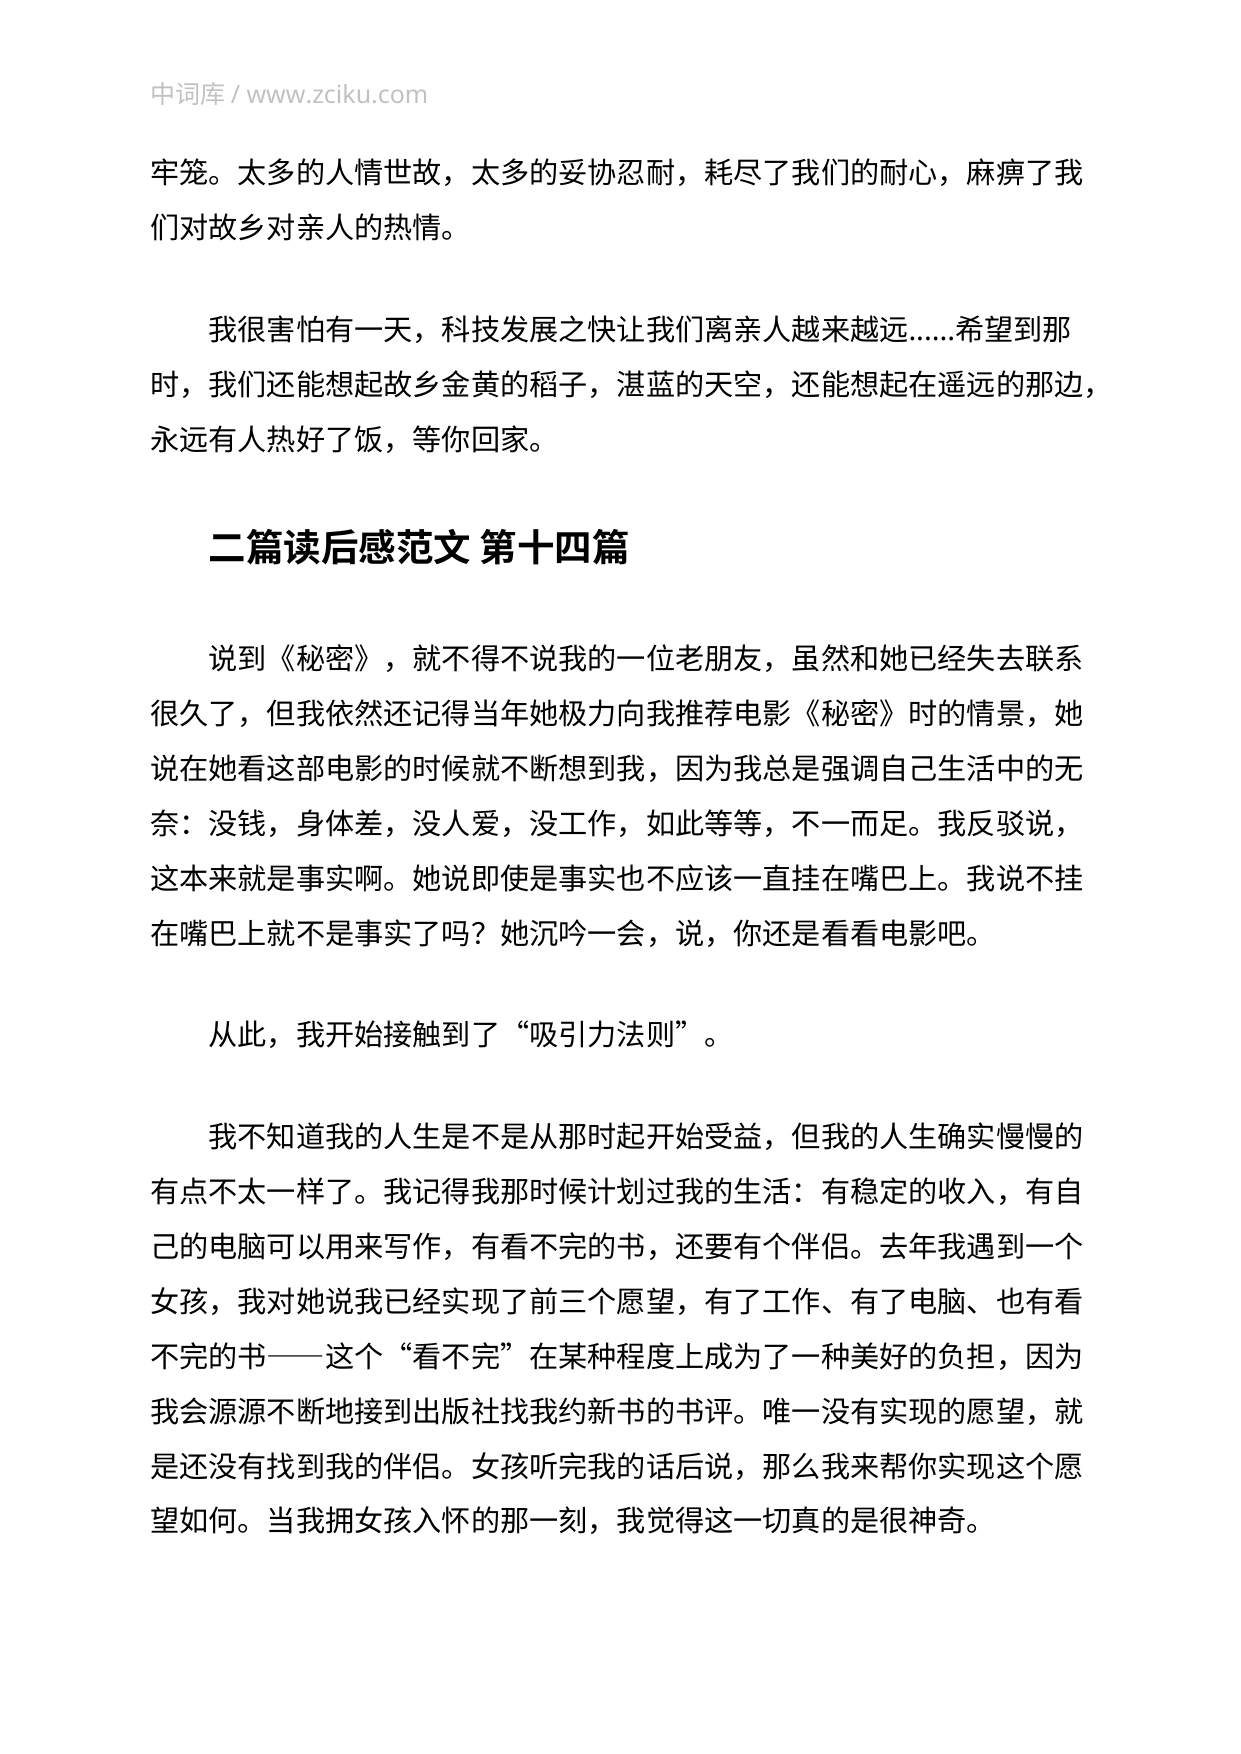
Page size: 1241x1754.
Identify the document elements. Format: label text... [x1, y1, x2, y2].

text 说到《秘密》，就不得不说我的一位老朋友，虽然和她已经失去联系很久了，但我依然还记得当年她极力向我推荐电影《秘密》时的情景，她说在她看这部电影的时候就不断想到我，因为我总是强调自己生活中的无奈：没钱，身体差，没人爱，没工作，如此等等，不一而足。我反驳说，这本来就是事实啊。她说即使是事实也不应该一直挂在嘴巴上。我说不挂在嘴巴上就不是事实了吗？她沉吟一会，说，你还是看看电影吧。 [150, 636, 1090, 952]
text 二篇读后感范文 第十四篇 [150, 518, 1090, 573]
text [150, 150, 1090, 247]
text 我不知道我的人生是不是从那时起开始受益，但我的人生确实慢慢的有点不太一样了。我记得我那时候计划过我的生活：有稳定的收入，有自己的电脑可以用来写作，有看不完的书，还要有个伴侣。去年我遇到一个女孩，我对她说我已经实现了前三个愿望，有了工作、有了电脑、也有看不完的书——这个“看不完”在某种程度上成为了一种美好的负担，因为我会源源不断地接到出版社找我约新书的书评。唯一没有实现的愿望，就是还没有找到我的伴侣。女孩听完我的话后说，那么我来帮你实现这个愿望如何。当我拥女孩入怀的那一刻，我觉得这一切真的是很神奇。 [150, 1114, 1090, 1540]
text 从此，我开始接触到了“吸引力法则”。 [150, 1012, 1090, 1054]
text 我很害怕有一天，科技发展之快让我们离亲人越来越远......希望到那时，我们还能想起故乡金黄的稻子，湛蓝的天空，还能想起在遥远的那边，永远有人热好了饭，等你回家。 [150, 307, 1090, 459]
